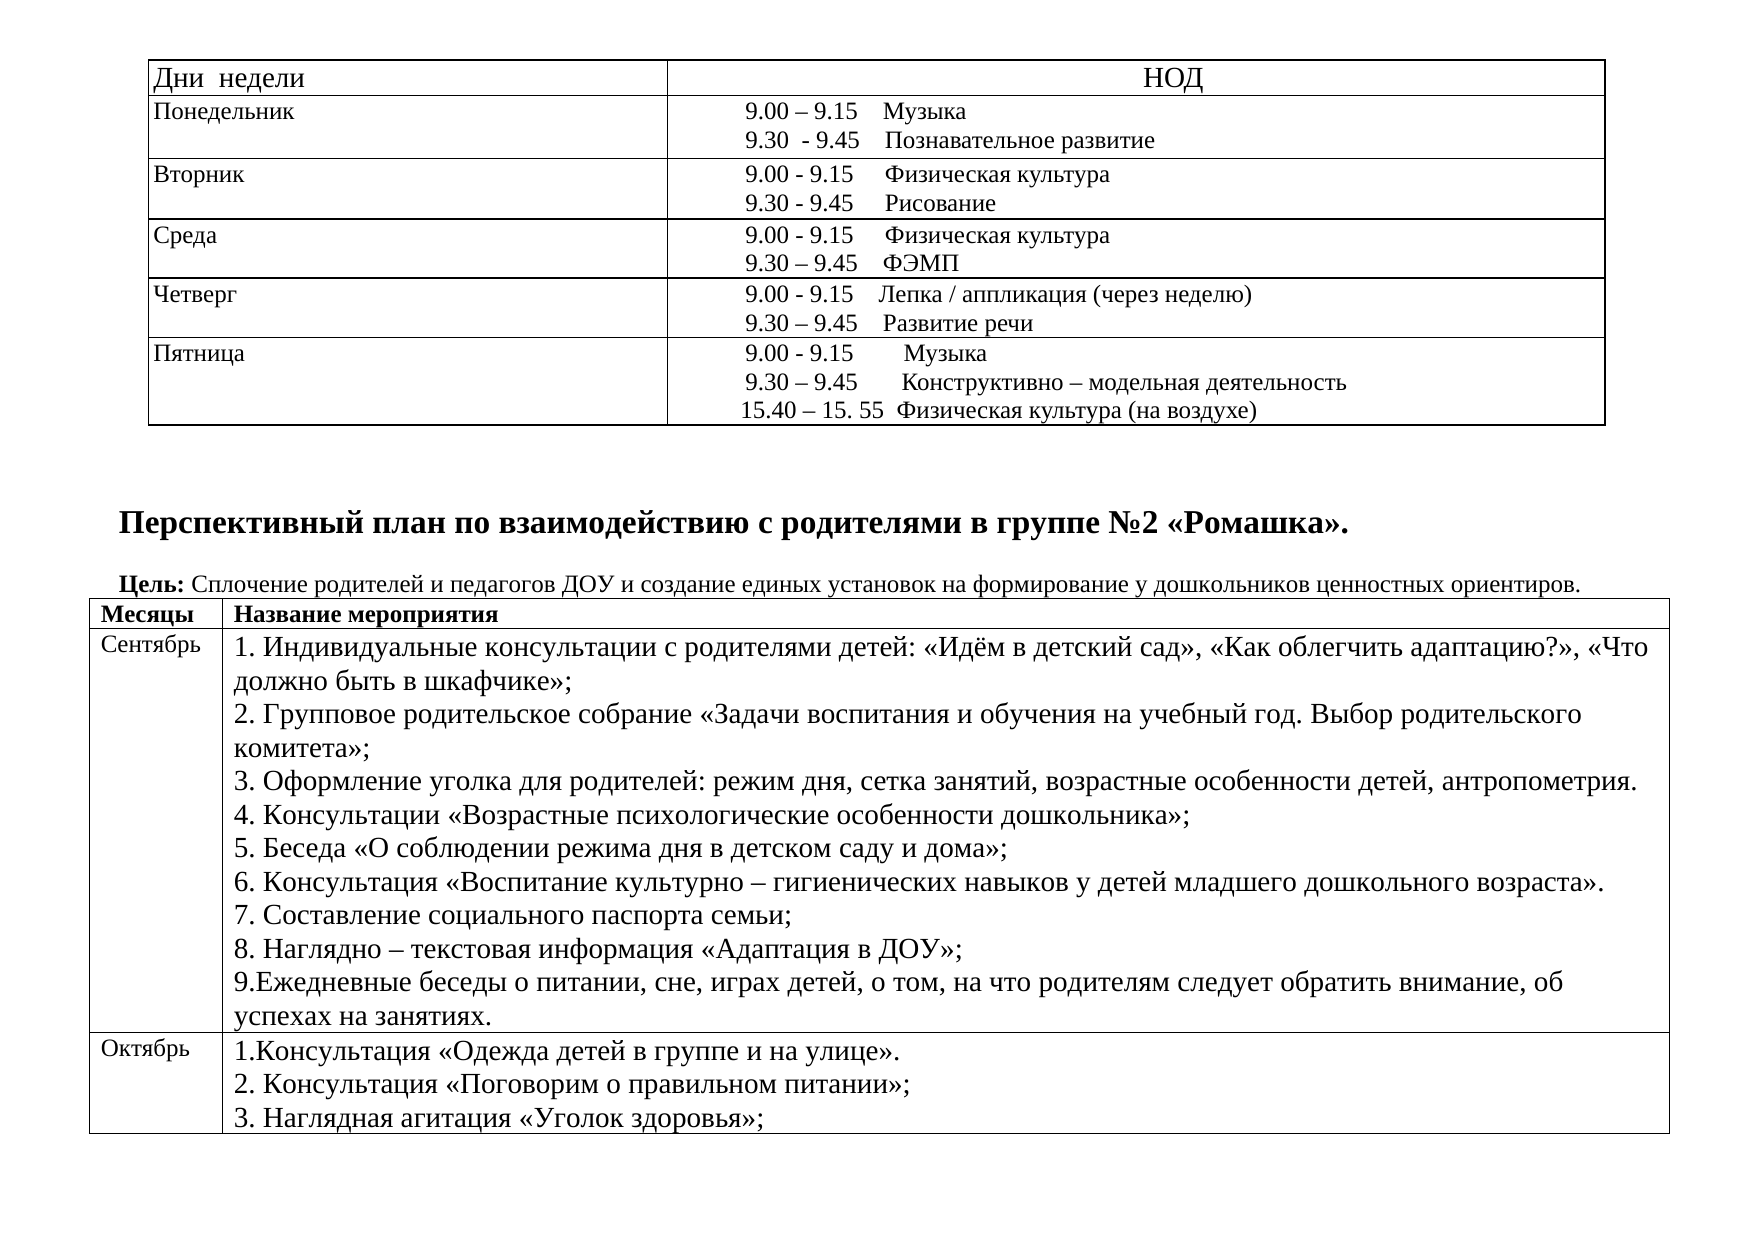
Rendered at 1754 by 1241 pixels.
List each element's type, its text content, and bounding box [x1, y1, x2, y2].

text Перспективный план по взаимодействию с родителями в группе №2 «Ромашка». [119, 502, 1635, 541]
table_cell Сентябрь [90, 629, 222, 1032]
table_header Месяцы [90, 599, 222, 628]
table_cell Пятница [149, 338, 667, 424]
table_cell 9.00 – 9.15 Музыка 9.30 - 9.45 Познавательное развитие [668, 96, 1604, 157]
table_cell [223, 1033, 1669, 1133]
table_cell 9.00 - 9.15 Музыка 9.30 – 9.45 Конструктивно – модельная деятельность 15.40 – 15. 55 Физическая культура (на воздухе) [668, 338, 1604, 424]
table_cell 9.00 - 9.15 Физическая культура 9.30 - 9.45 Рисование [668, 159, 1604, 218]
text Цель: Сплочение родителей и педагогов ДОУ и создание единых установок на формирование у дошкольников ценностных ориентиров. [119, 569, 1635, 598]
table_cell Среда [149, 220, 667, 277]
table_cell 9.00 - 9.15 Лепка / аппликация (через неделю) 9.30 – 9.45 Развитие речи [668, 279, 1604, 336]
table_cell 1. Индивидуальные консультации с родителями детей: «Идём в детский сад», «Как облегчить адаптацию?», «Что должно быть в шкафчике»; 2. Групповое родительское собрание «Задачи воспитания и обучения на учебный год. Выбор родительского комитета»; 3. Оформление уголка для родителей: режим дня, сетка занятий, возрастные особенности детей, антропометрия. 4. Консультации «Возрастные психологические особенности дошкольника»; 5. Беседа «О соблюдении режима дня в детском саду и дома»; 6. Консультация «Воспитание культурно – гигиенических навыков у детей младшего дошкольного возраста». 7. Составление социального паспорта семьи; 8. Наглядно – текстовая информация «Адаптация в ДОУ»; 9.Ежедневные беседы о питании, сне, играх детей, о том, на что родителям следует обратить внимание, об успехах на занятиях. [223, 629, 1669, 1032]
table_cell Дни недели [149, 61, 667, 95]
table_cell НОД [668, 61, 1604, 95]
table_cell Октябрь [90, 1033, 222, 1133]
table_cell Вторник [149, 159, 667, 218]
table_cell 9.00 - 9.15 Физическая культура 9.30 – 9.45 ФЭМП [668, 220, 1604, 277]
table_cell Понедельник [149, 96, 667, 157]
table_header Название мероприятия [223, 599, 1669, 628]
table_cell Четверг [149, 279, 667, 336]
